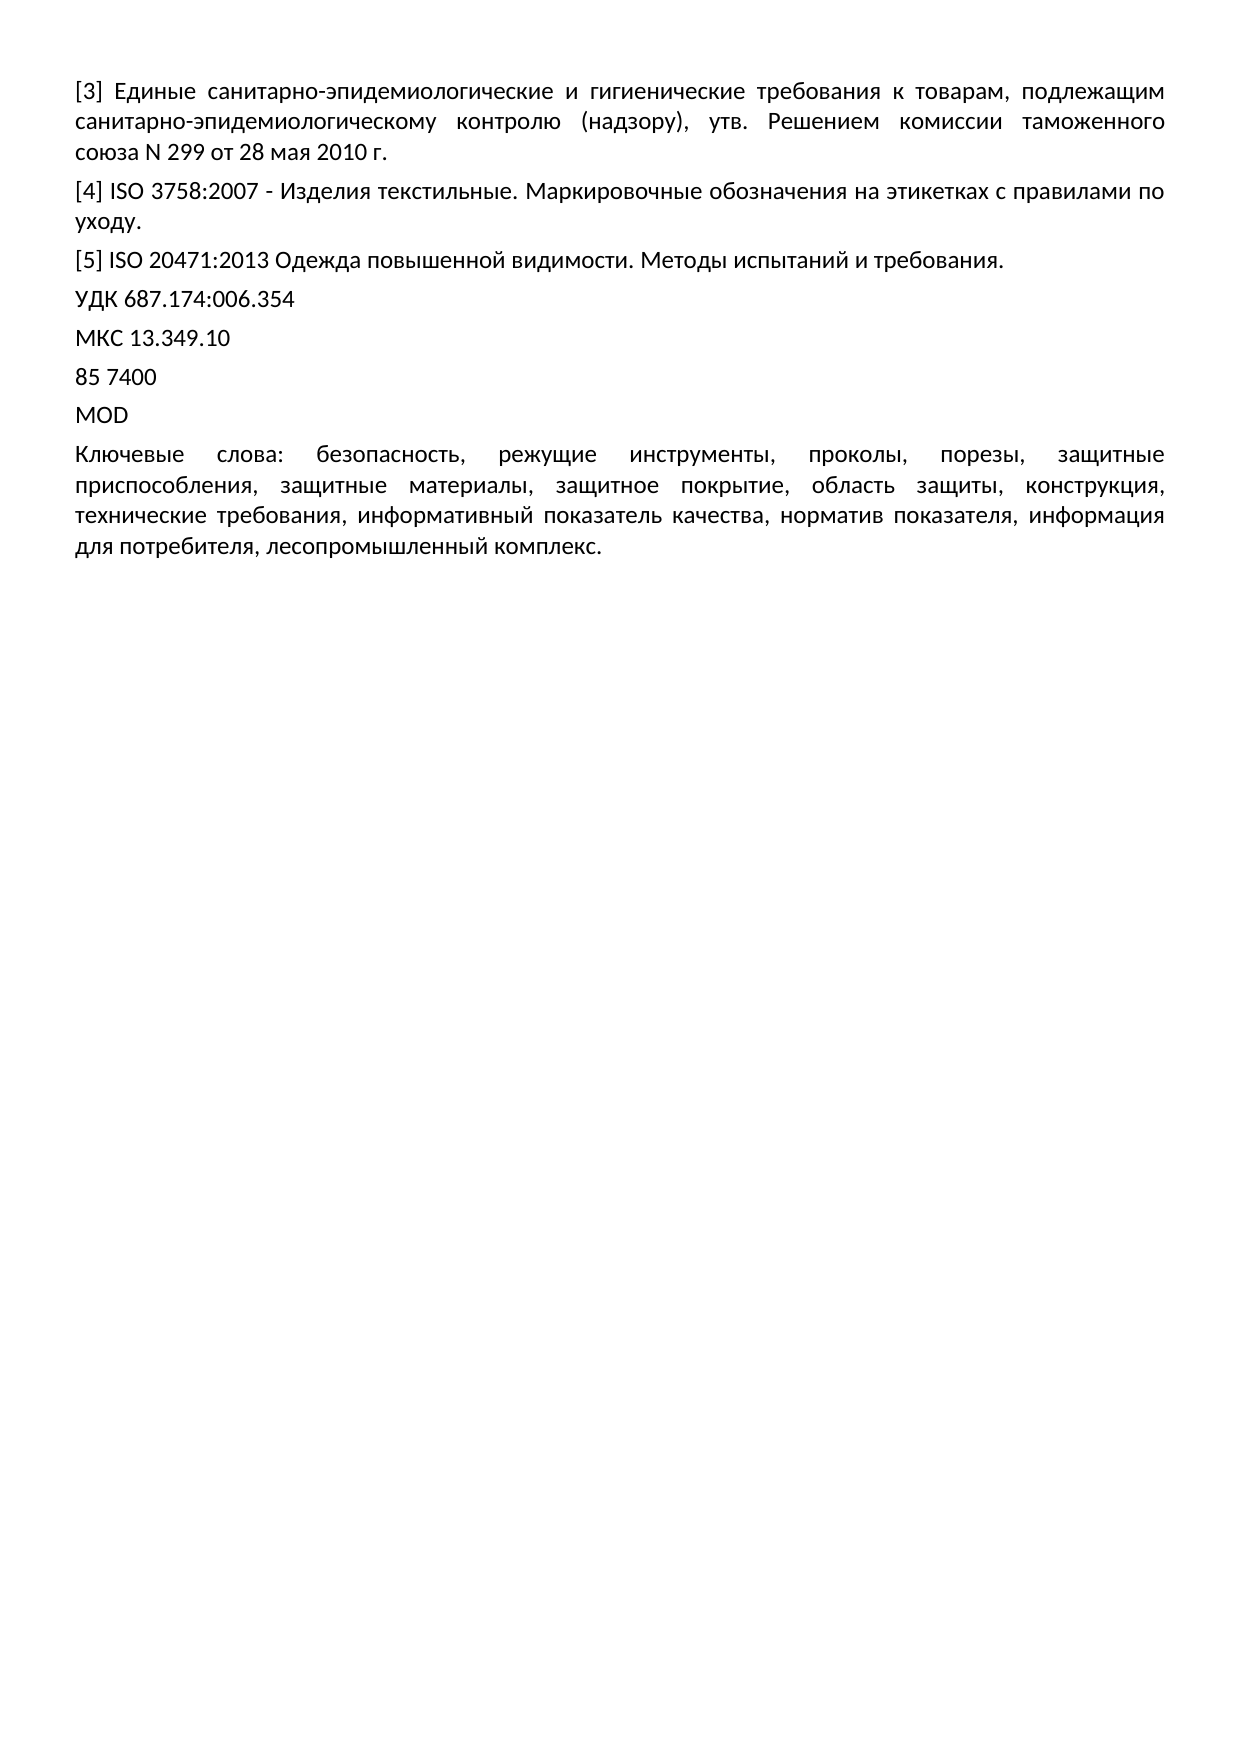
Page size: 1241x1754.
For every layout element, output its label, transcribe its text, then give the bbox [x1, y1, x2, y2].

text УДК 687.174:006.354 [75, 283, 1165, 314]
text [5] ISO 20471:2013 Одежда повышенной видимости. Методы испытаний и требования. [75, 244, 1165, 275]
text [4] ISO 3758:2007 - Изделия текстильные. Маркировочные обозначения на этикетках с правилами по уходу. [75, 175, 1165, 236]
text МКС 13.349.10 [75, 322, 1165, 352]
text 85 7400 [75, 361, 1165, 391]
text [3] Единые санитарно-эпидемиологические и гигиенические требования к товарам, подлежащим санитарно-эпидемиологическому контролю (надзору), утв. Решением комиссии таможенного союза N 299 от 28 мая 2010 г. [75, 75, 1165, 167]
text MOD [75, 400, 1165, 430]
text Ключевые слова: безопасность, режущие инструменты, проколы, порезы, защитные приспособления, защитные материалы, защитное покрытие, область защиты, конструкция, технические требования, информативный показатель качества, норматив показателя, информация для потребителя, лесопромышленный комплекс. [75, 438, 1165, 561]
